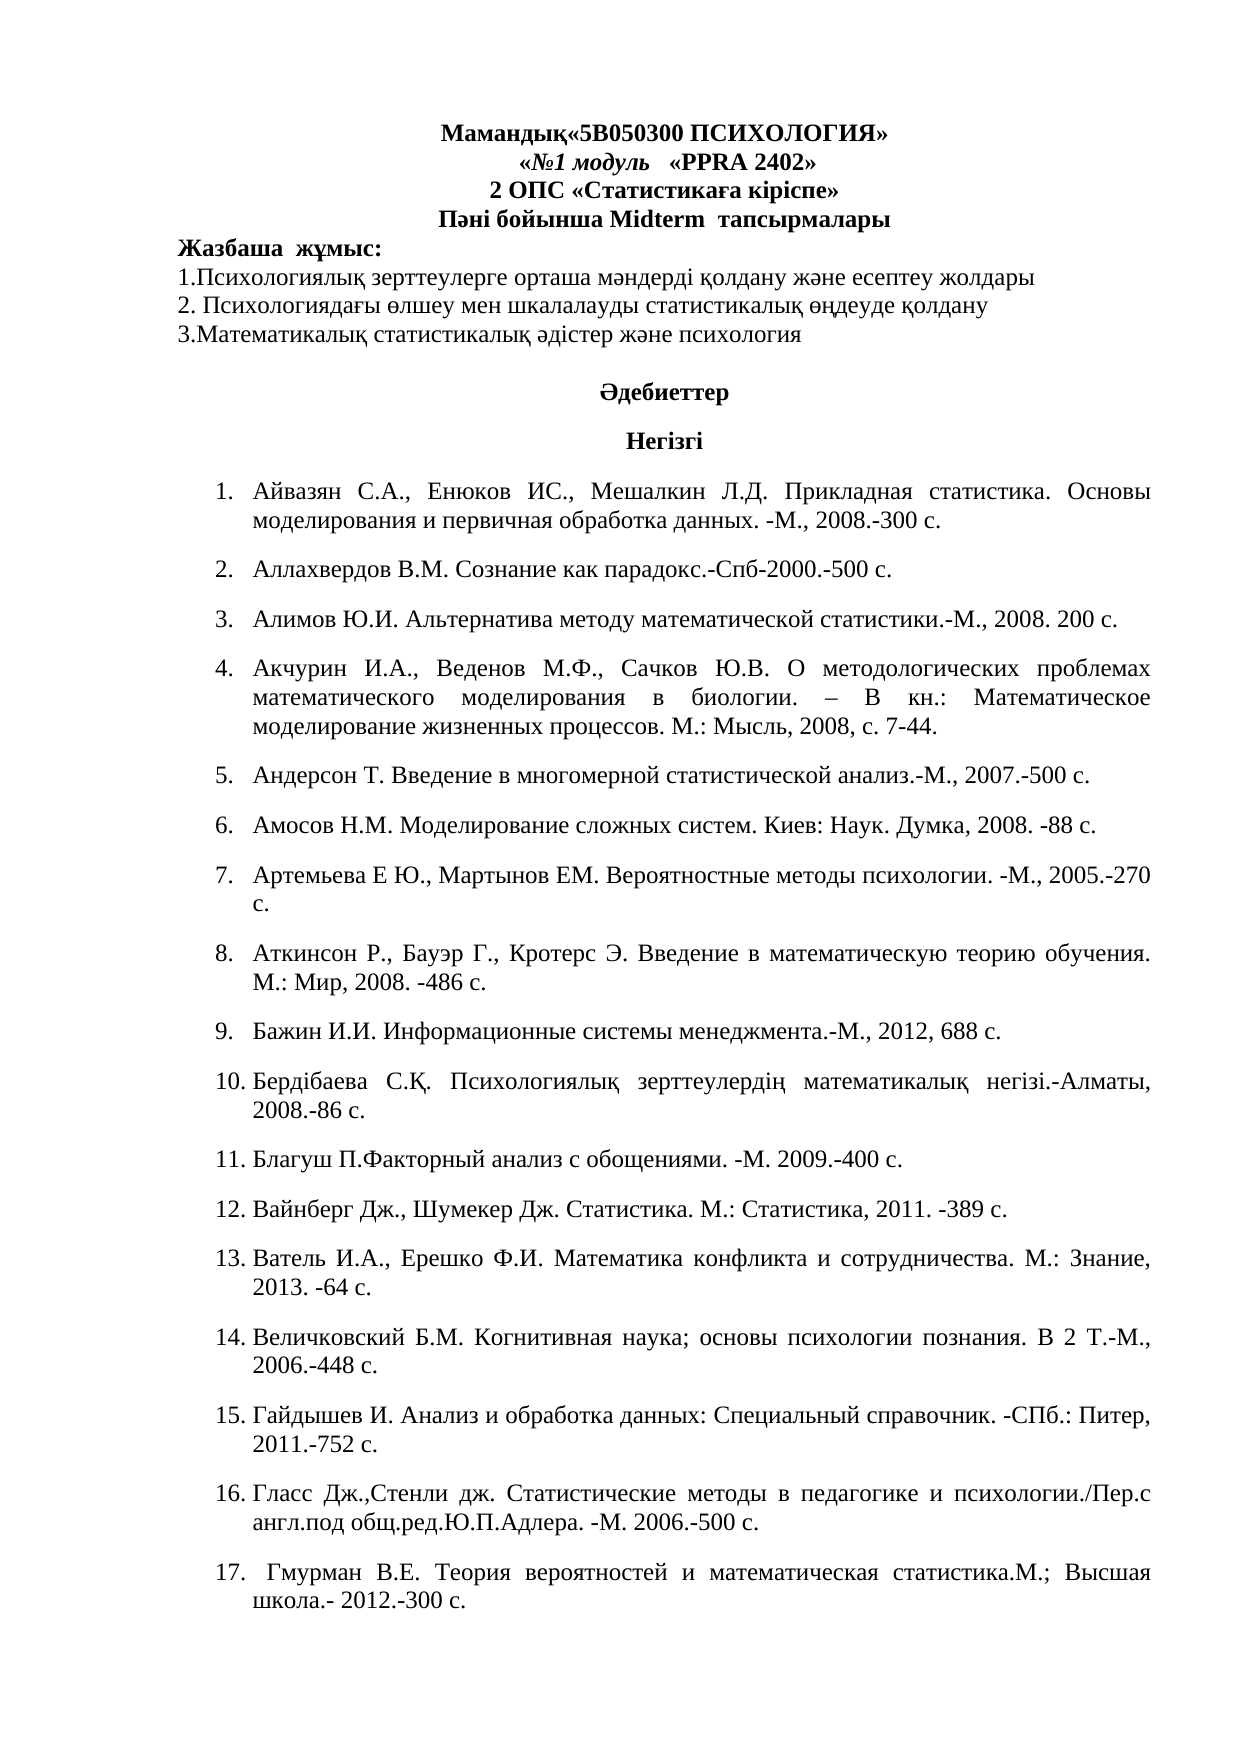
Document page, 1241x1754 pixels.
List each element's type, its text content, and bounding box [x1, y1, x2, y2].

list Акчурин И.А., Веденов М.Ф., Сачков Ю.В. О методологических проблемах математического моделирования в биологии. – В кн.: Математическое моделирование жизненных процессов. М.: Мысль, 2008, с. 7-44. [215, 653, 1152, 740]
text Әдебиеттер [177, 377, 1152, 406]
list Аллахвердов В.М. Сознание как парадокс.-Спб-2000.-500 с. [215, 554, 1152, 583]
list Алимов Ю.И. Альтернатива методу математической статистики.-М., 2008. 200 с. [215, 604, 1152, 633]
list Бажин И.И. Информационные системы менеджмента.-М., 2012, 688 с. [215, 1016, 1152, 1045]
text 2 ОПС «Статистикаға кіріспе» [177, 176, 1152, 204]
list Артемьева Е Ю., Мартынов ЕМ. Вероятностные методы психологии. -М., 2005.-270 с. [215, 860, 1152, 917]
list Гайдышев И. Анализ и обработка данных: Специальный справочник. -СПб.: Питер, 2011.-752 с. [215, 1400, 1152, 1458]
list Благуш П.Факторный анализ с обощениями. -М. 2009.-400 с. [215, 1144, 1152, 1173]
list Бердібаева С.Қ. Психологиялық зерттеулердің математикалық негізі.-Алматы, 2008.-86 с. [215, 1066, 1152, 1123]
list Вайнберг Дж., Шумекер Дж. Статистика. М.: Статистика, 2011. -389 с. [215, 1194, 1152, 1223]
list Гмурман В.Е. Теория вероятностей и математическая статистика.М.; Высшая школа.- 2012.-300 с. [215, 1557, 1152, 1614]
list Гласс Дж.,Стенли дж. Статистические методы в педагогике и психологии./Пер.с англ.под общ.ред.Ю.П.Адлера. -М. 2006.-500 с. [215, 1478, 1152, 1536]
text 3.Математикалық статистикалық әдістер және психология [177, 319, 1152, 348]
list Амосов Н.М. Моделирование сложных систем. Киев: Наук. Думка, 2008. -88 с. [215, 810, 1152, 839]
list Андерсон Т. Введение в многомерной статистической анализ.-М., 2007.-500 с. [215, 761, 1152, 789]
text «№1 модуль «PРRA 2402» [177, 147, 1152, 176]
text Мамандық«5В050300 ПСИХОЛОГИЯ» [177, 118, 1152, 147]
list Величковский Б.М. Когнитивная наука; основы психологии познания. В 2 Т.-М., 2006.-448 с. [215, 1322, 1152, 1379]
text 2. Психологиядағы өлшеу мен шкалалауды статистикалық өңдеуде қолдану [177, 291, 1152, 319]
text Жазбаша жұмыс: [177, 233, 1152, 262]
list Айвазян С.А., Енюков ИС., Мешалкин Л.Д. Прикладная статистика. Основы моделирования и первичная обработка данных. -М., 2008.-300 с. [215, 476, 1152, 533]
text Пәні бойынша Midterm тапсырмалары [177, 204, 1152, 233]
list Ватель И.А., Ерешко Ф.И. Математика конфликта и сотрудничества. М.: Знание, 2013. -64 с. [215, 1243, 1152, 1301]
text Негізгі [177, 426, 1152, 455]
list Аткинсон Р., Бауэр Г., Кротерс Э. Введение в математическую теорию обучения. М.: Мир, 2008. -486 с. [215, 938, 1152, 996]
text 1.Психологиялық зерттеулерге орташа мәндерді қолдану және есептеу жолдары [177, 262, 1152, 291]
